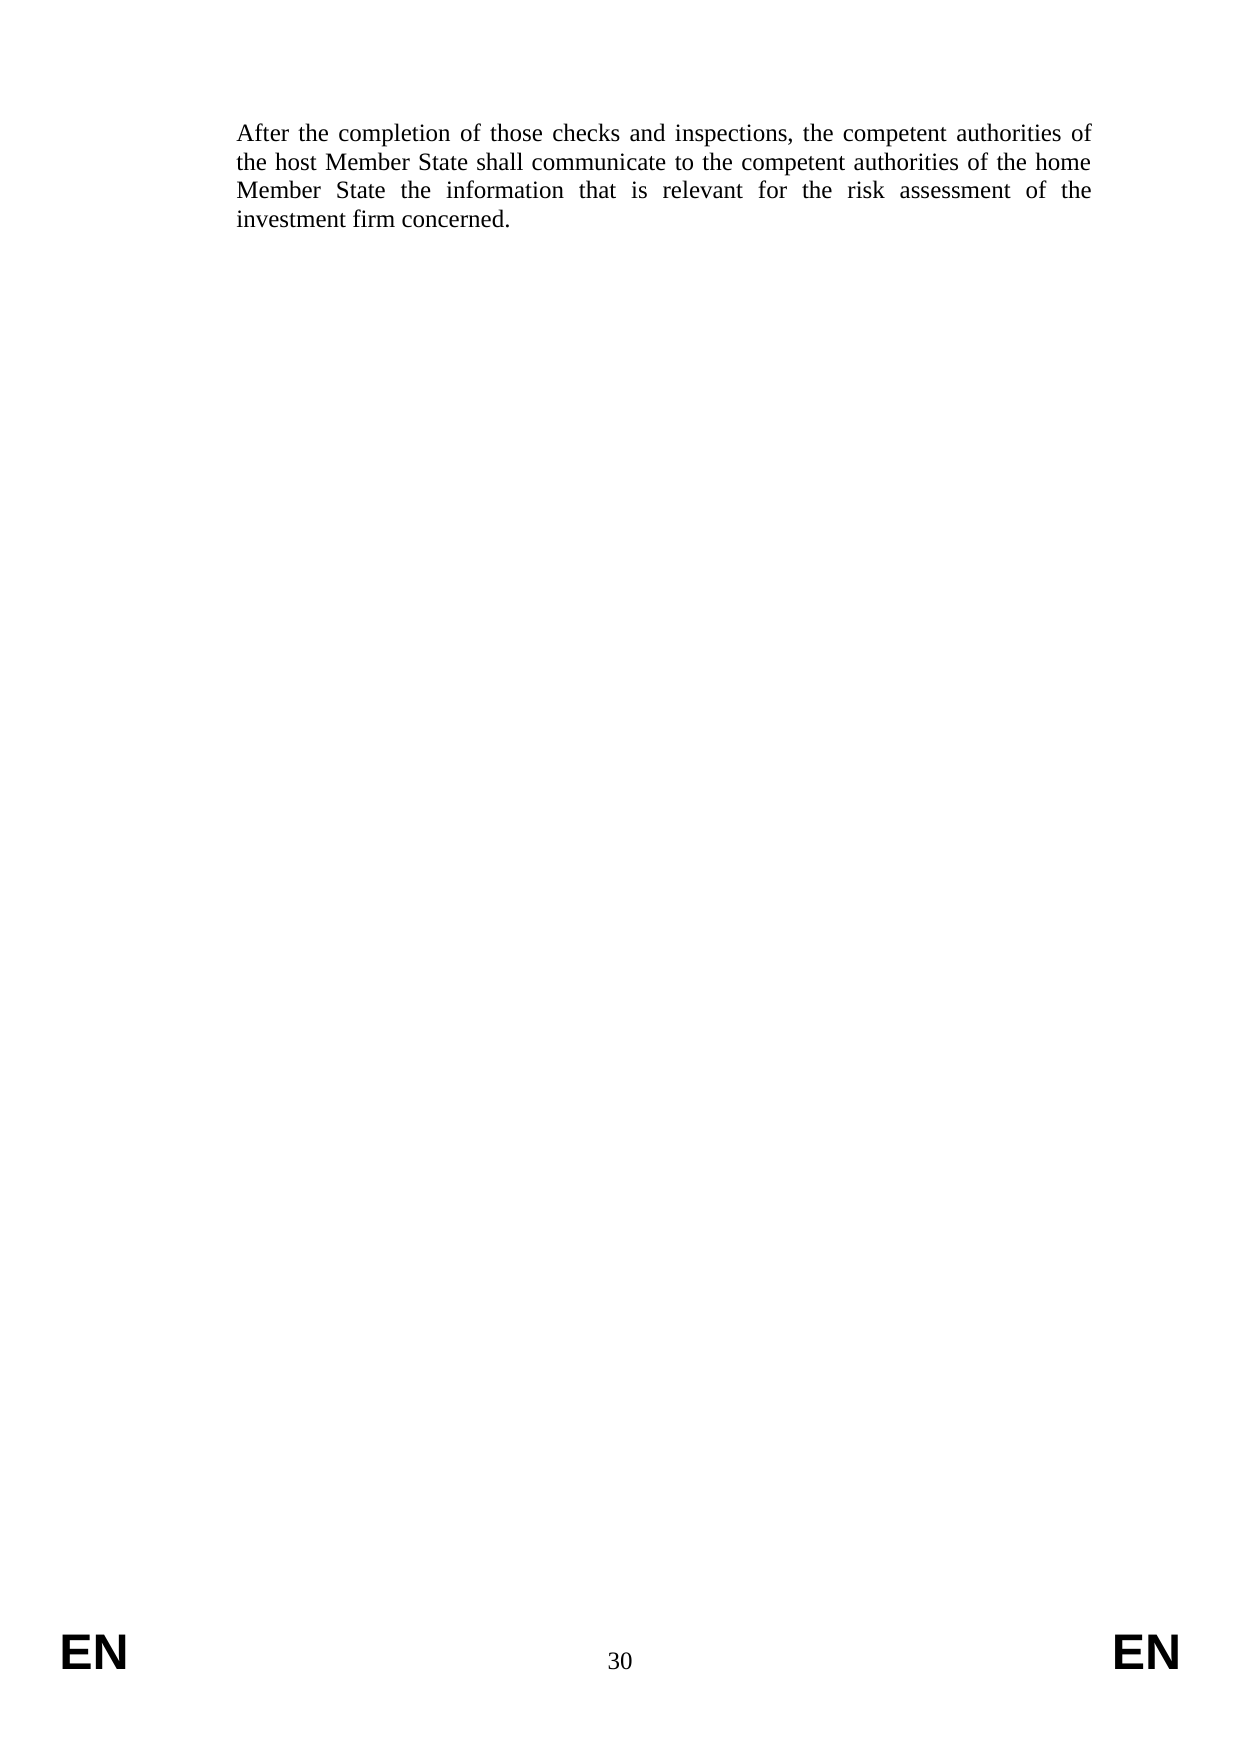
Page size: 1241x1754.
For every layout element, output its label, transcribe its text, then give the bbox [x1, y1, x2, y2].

text After the completion of those checks and inspections, the competent authorities of the host Member State shall communicate to the competent authorities of the home Member State the information that is relevant for the risk assessment of the investment firm concerned. [236, 118, 1093, 233]
